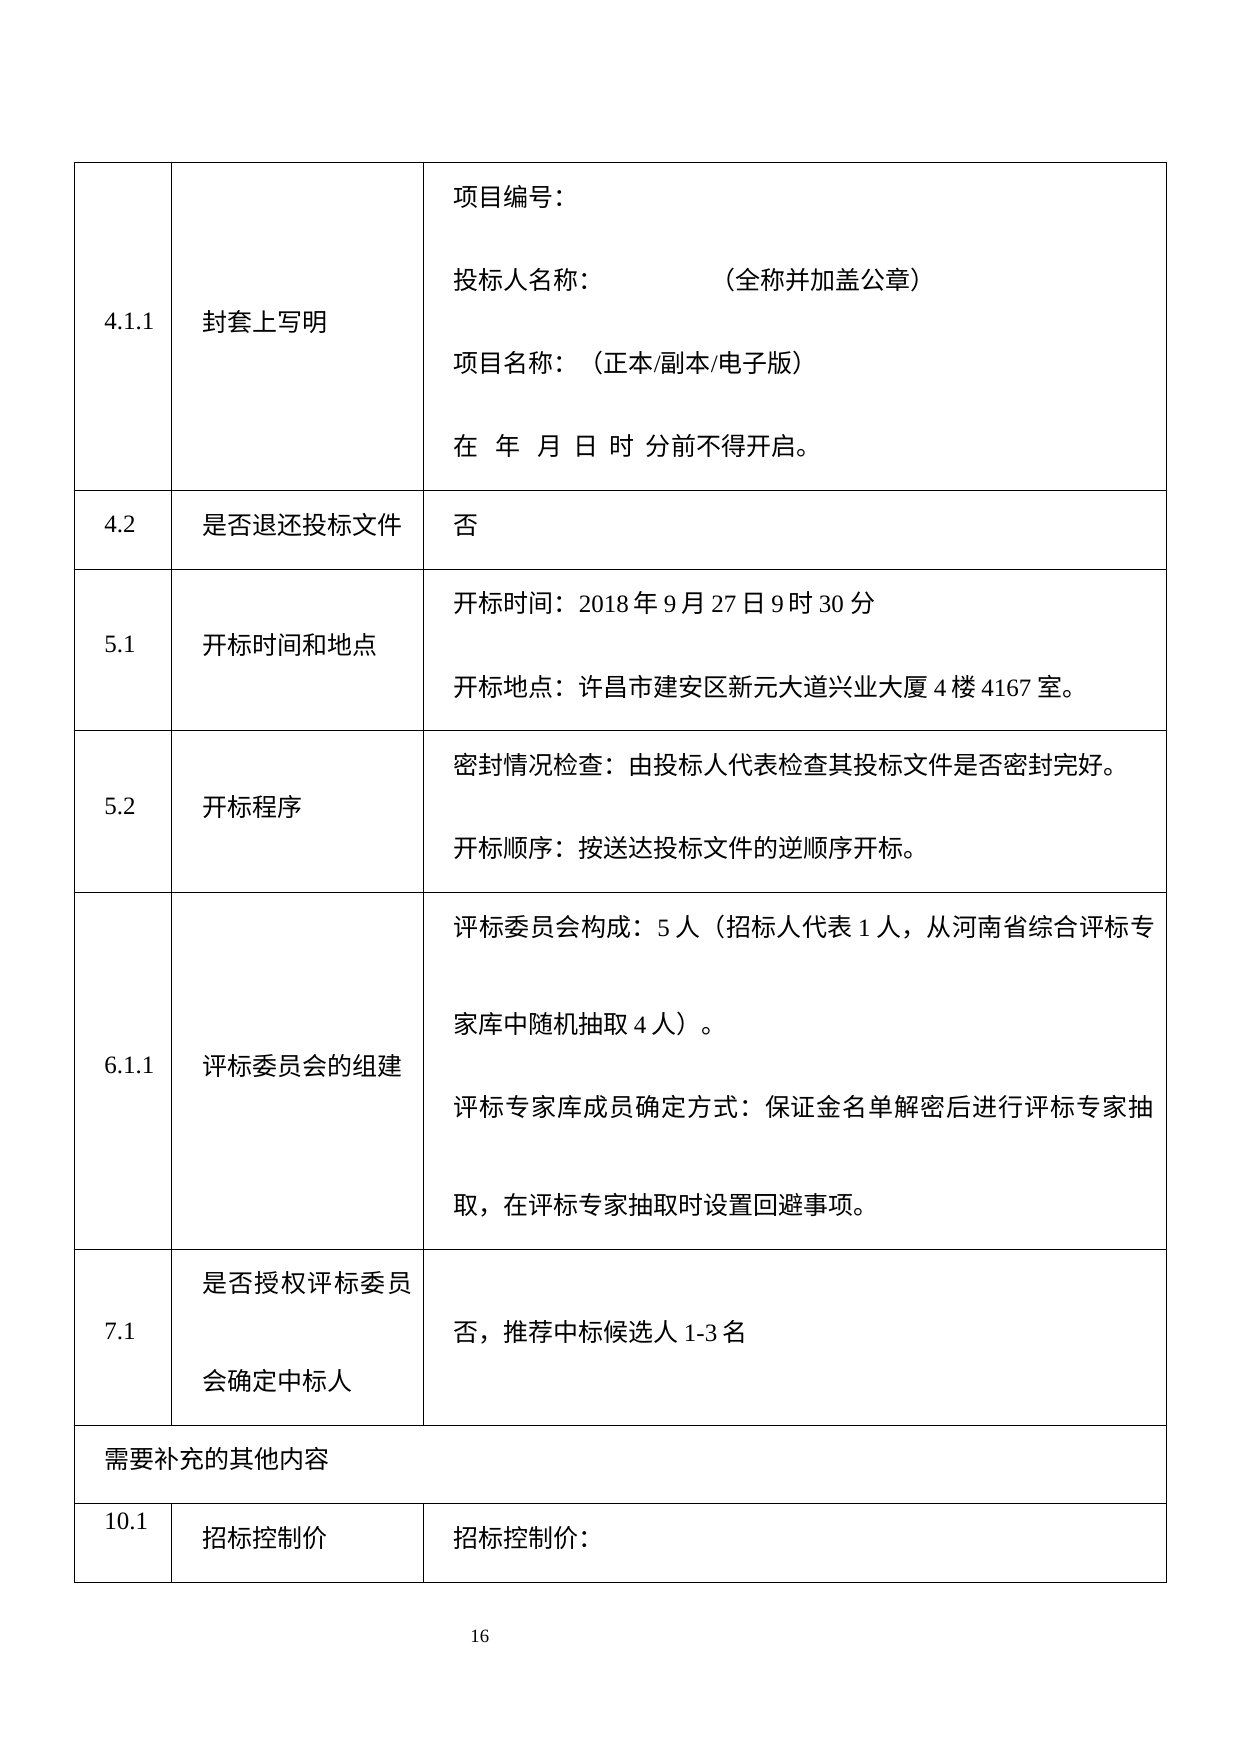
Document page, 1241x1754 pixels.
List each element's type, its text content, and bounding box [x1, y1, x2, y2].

table_cell 是否授权评标委员会确定中标人 [172, 1250, 423, 1424]
table_cell 密封情况检查：由投标人代表检查其投标文件是否密封完好。 开标顺序：按送达投标文件的逆顺序开标。 [424, 731, 1166, 892]
table_cell 4.1.1 [75, 163, 171, 490]
table_cell 开标程序 [172, 731, 423, 892]
table_cell 封套上写明 [172, 163, 423, 490]
table_cell 7.1 [75, 1250, 171, 1424]
table_cell 6.1.1 [75, 893, 171, 1248]
table_cell 5.2 [75, 731, 171, 892]
table_cell 5.1 [75, 570, 171, 730]
table_cell 10.1 [75, 1504, 171, 1582]
table_cell 是否退还投标文件 [172, 491, 423, 568]
table_cell 评标委员会的组建 [172, 893, 423, 1248]
table_cell 需要补充的其他内容 [75, 1426, 1166, 1503]
table_cell 评标委员会构成：5人（招标人代表1人，从河南省综合评标专家库中随机抽取4人）。 评标专家库成员确定方式：保证金名单解密后进行评标专家抽取，在评标专家抽取时设置回避事项。 [424, 893, 1166, 1248]
table_cell 招标控制价 [172, 1504, 423, 1582]
table_cell 开标时间和地点 [172, 570, 423, 730]
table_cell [424, 1504, 1166, 1582]
table_cell 开标时间：2018年9月27日9时30 分 开标地点：许昌市建安区新元大道兴业大厦4楼4167 室。 [424, 570, 1166, 730]
table_cell 4.2 [75, 491, 171, 568]
table_cell 否 [424, 491, 1166, 568]
table_cell 否，推荐中标候选人1-3名 [424, 1250, 1166, 1424]
table_cell 项目编号： 投标人名称： （全称并加盖公章） 项目名称：（正本/副本/电子版） 在 年 月 日 时 分前不得开启。 [424, 163, 1166, 490]
